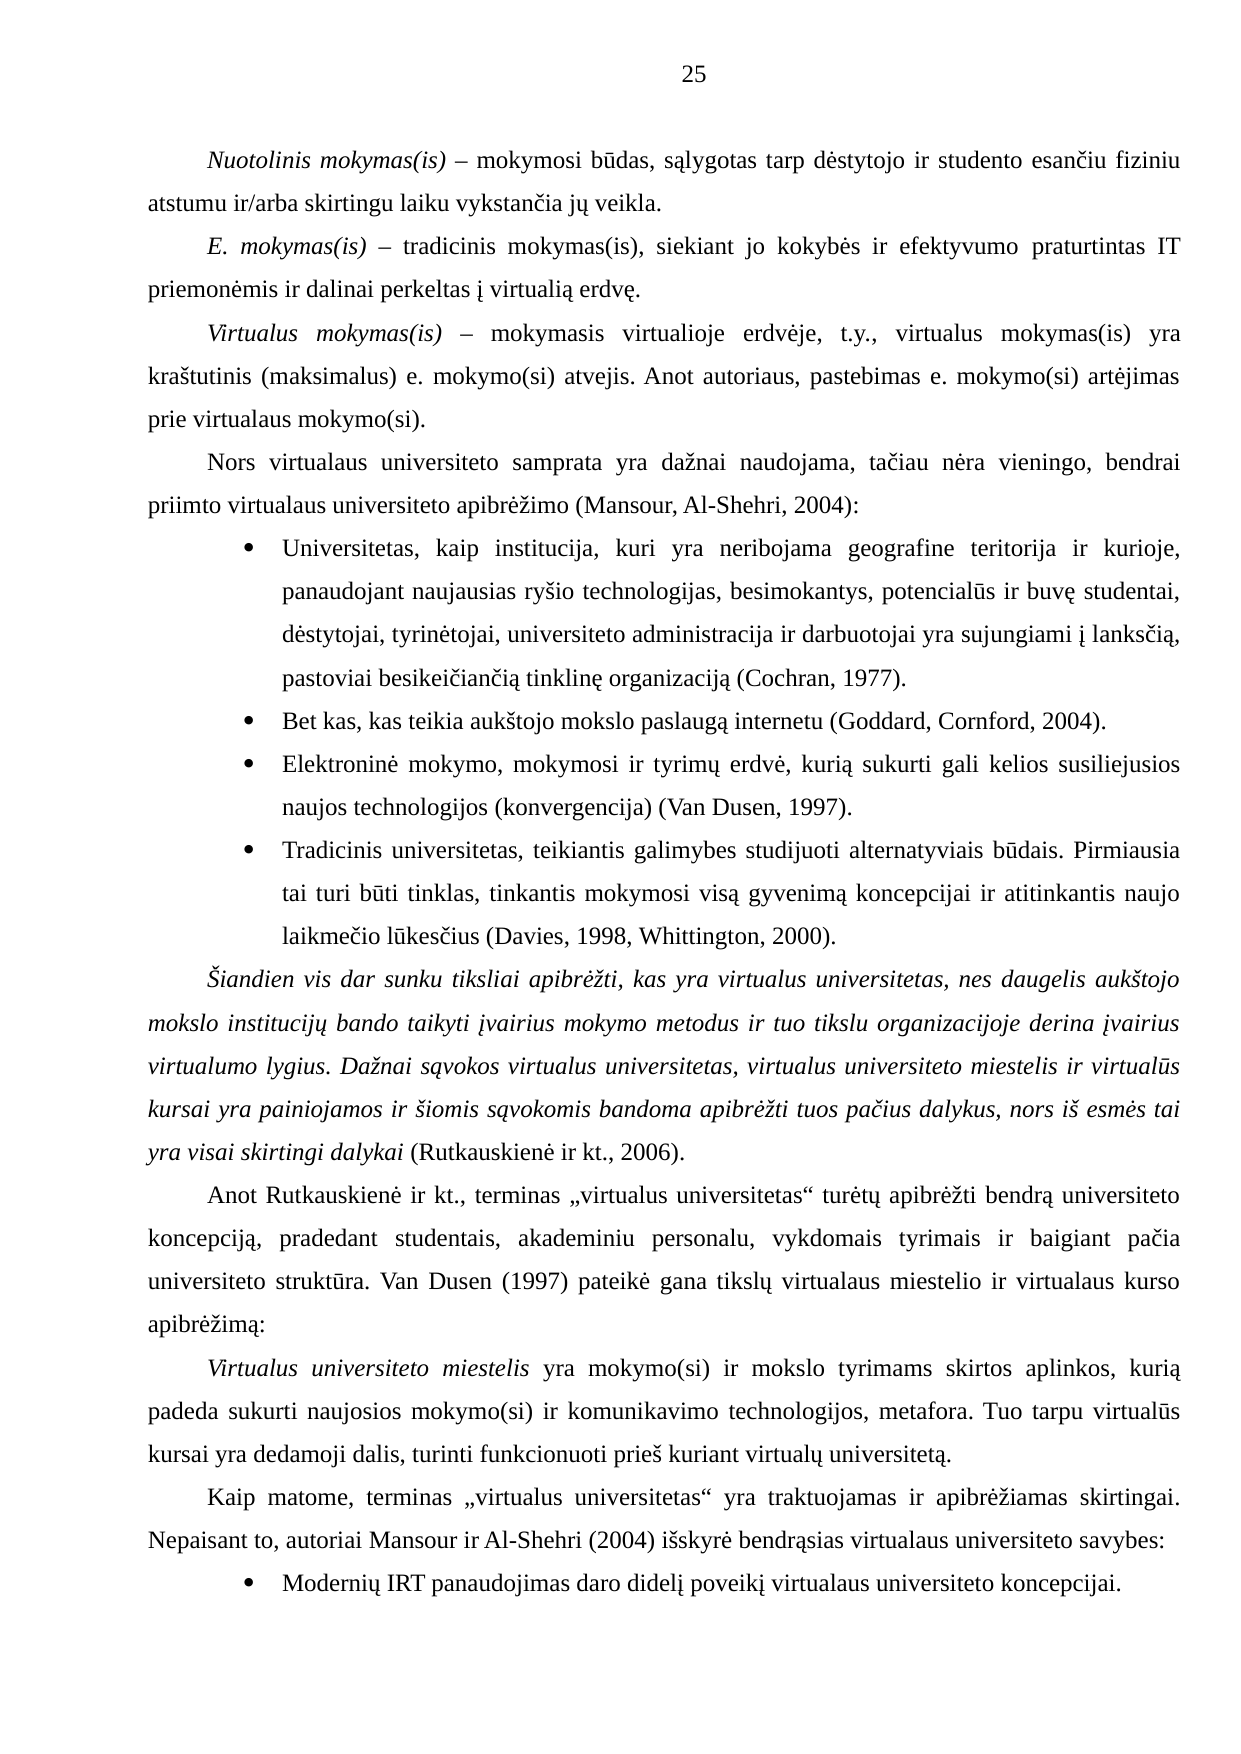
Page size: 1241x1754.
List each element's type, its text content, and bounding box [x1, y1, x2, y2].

text Virtualus universiteto miestelis yra mokymo(si) ir mokslo tyrimams skirtos aplinkos, kurią padeda sukurti naujosios mokymo(si) ir komunikavimo technologijos, metafora. Tuo tarpu virtualūs kursai yra dedamoji dalis, turinti funkcionuoti prieš kuriant virtualų universitetą. [148, 1353, 1181, 1468]
text Nuotolinis mokymas(is) – mokymosi būdas, sąlygotas tarp dėstytojo ir studento esančiu fiziniu atstumu ir/arba skirtingu laiku vykstančia jų veikla. [148, 145, 1181, 217]
list Tradicinis universitetas, teikiantis galimybes studijuoti alternatyviais būdais. Pirmiausia tai turi būti tinklas, tinkantis mokymosi visą gyvenimą koncepcijai ir atitinkantis naujo laikmečio lūkesčius (Davies, 1998, Whittington, 2000). [244, 835, 1181, 950]
list Universitetas, kaip institucija, kuri yra neribojama geografine teritorija ir kurioje, panaudojant naujausias ryšio technologijas, besimokantys, potencialūs ir buvę studentai, dėstytojai, tyrinėtojai, universiteto administracija ir darbuotojai yra sujungiami į lanksčią, pastoviai besikeičiančią tinklinę organizaciją (Cochran, 1977). [244, 533, 1181, 691]
text Virtualus mokymas(is) – mokymasis virtualioje erdvėje, t.y., virtualus mokymas(is) yra kraštutinis (maksimalus) e. mokymo(si) atvejis. Anot autoriaus, pastebimas e. mokymo(si) artėjimas prie virtualaus mokymo(si). [148, 318, 1181, 433]
text Šiandien vis dar sunku tiksliai apibrėžti, kas yra virtualus universitetas, nes daugelis aukštojo mokslo institucijų bando taikyti įvairius mokymo metodus ir tuo tikslu organizacijoje derina įvairius virtualumo lygius. Dažnai sąvokos virtualus universitetas, virtualus universiteto miestelis ir virtualūs kursai yra painiojamos ir šiomis sąvokomis bandoma apibrėžti tuos pačius dalykus, nors iš esmės tai yra visai skirtingi dalykai (Rutkauskienė ir kt., 2006). [148, 964, 1181, 1166]
text Anot Rutkauskienė ir kt., terminas „virtualus universitetas“ turėtų apibrėžti bendrą universiteto koncepciją, pradedant studentais, akademiniu personalu, vykdomais tyrimais ir baigiant pačia universiteto struktūra. Van Dusen (1997) pateikė gana tikslų virtualaus miestelio ir virtualaus kurso apibrėžimą: [148, 1180, 1181, 1338]
text Nors virtualaus universiteto samprata yra dažnai naudojama, tačiau nėra vieningo, bendrai priimto virtualaus universiteto apibrėžimo (Mansour, Al-Shehri, 2004): [148, 447, 1181, 519]
list Elektroninė mokymo, mokymosi ir tyrimų erdvė, kurią sukurti gali kelios susiliejusios naujos technologijos (konvergencija) (Van Dusen, 1997). [244, 749, 1181, 821]
text Kaip matome, terminas „virtualus universitetas“ yra traktuojamas ir apibrėžiamas skirtingai. Nepaisant to, autoriai Mansour ir Al-Shehri (2004) išskyrė bendrąsias virtualaus universiteto savybes: [148, 1482, 1181, 1554]
list Bet kas, kas teikia aukštojo mokslo paslaugą internetu (Goddard, Cornford, 2004). [244, 706, 1181, 734]
list Modernių IRT panaudojimas daro didelį poveikį virtualaus universiteto koncepcijai. [244, 1568, 1181, 1597]
text E. mokymas(is) – tradicinis mokymas(is), siekiant jo kokybės ir efektyvumo praturtintas IT priemonėmis ir dalinai perkeltas į virtualią erdvę. [148, 231, 1181, 303]
